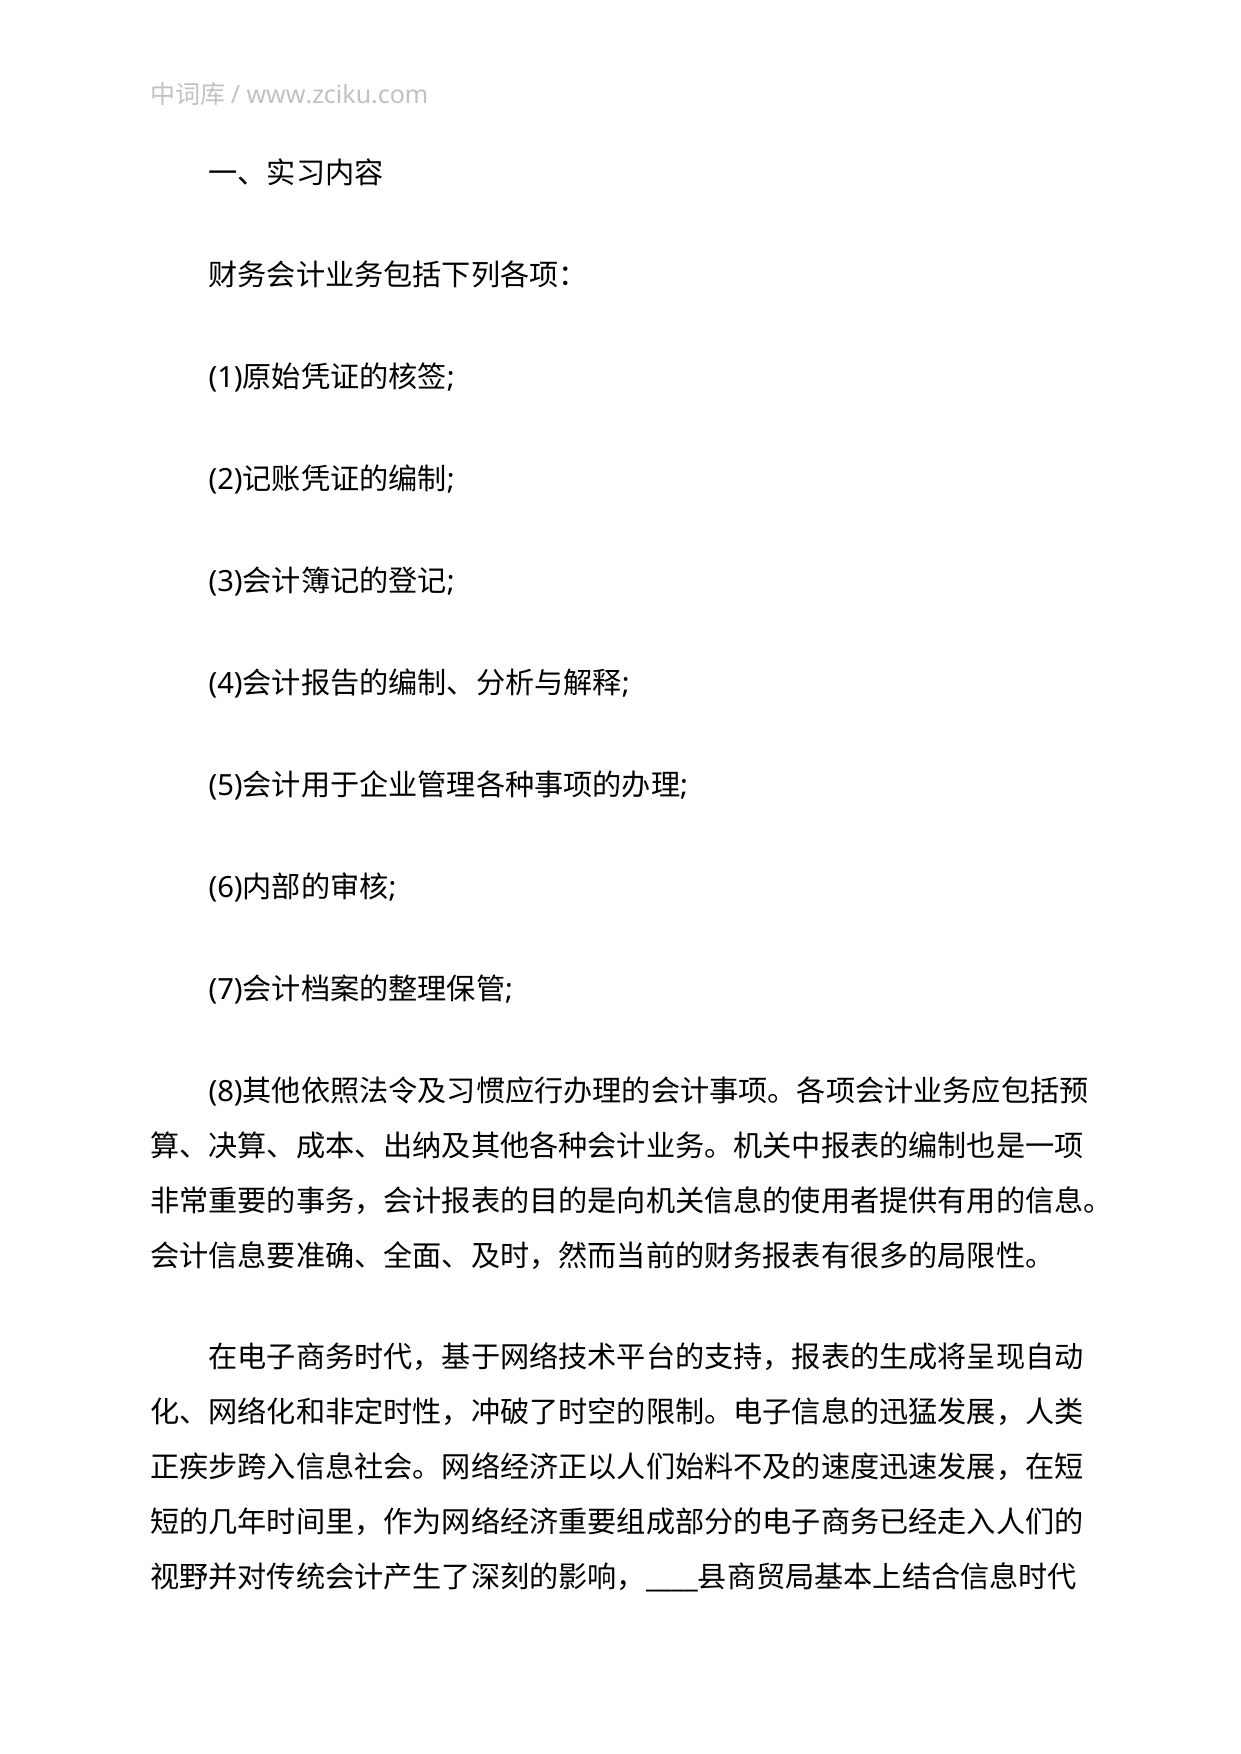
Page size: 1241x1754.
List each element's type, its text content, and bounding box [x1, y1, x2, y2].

text (4)会计报告的编制、分析与解释; [150, 659, 1090, 702]
text (3)会计簿记的登记; [150, 557, 1090, 600]
text (6)内部的审核; [150, 863, 1090, 906]
text 一、实习内容 [150, 150, 1090, 192]
text (5)会计用于企业管理各种事项的办理; [150, 761, 1090, 804]
text 财务会计业务包括下列各项： [150, 252, 1090, 294]
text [150, 1334, 1090, 1596]
text (8)其他依照法令及习惯应行办理的会计事项。各项会计业务应包括预算、决算、成本、出纳及其他各种会计业务。机关中报表的编制也是一项非常重要的事务，会计报表的目的是向机关信息的使用者提供有用的信息。会计信息要准确、全面、及时，然而当前的财务报表有很多的局限性。 [150, 1067, 1090, 1274]
text (1)原始凭证的核签; [150, 353, 1090, 396]
text (7)会计档案的整理保管; [150, 965, 1090, 1008]
text (2)记账凭证的编制; [150, 456, 1090, 498]
